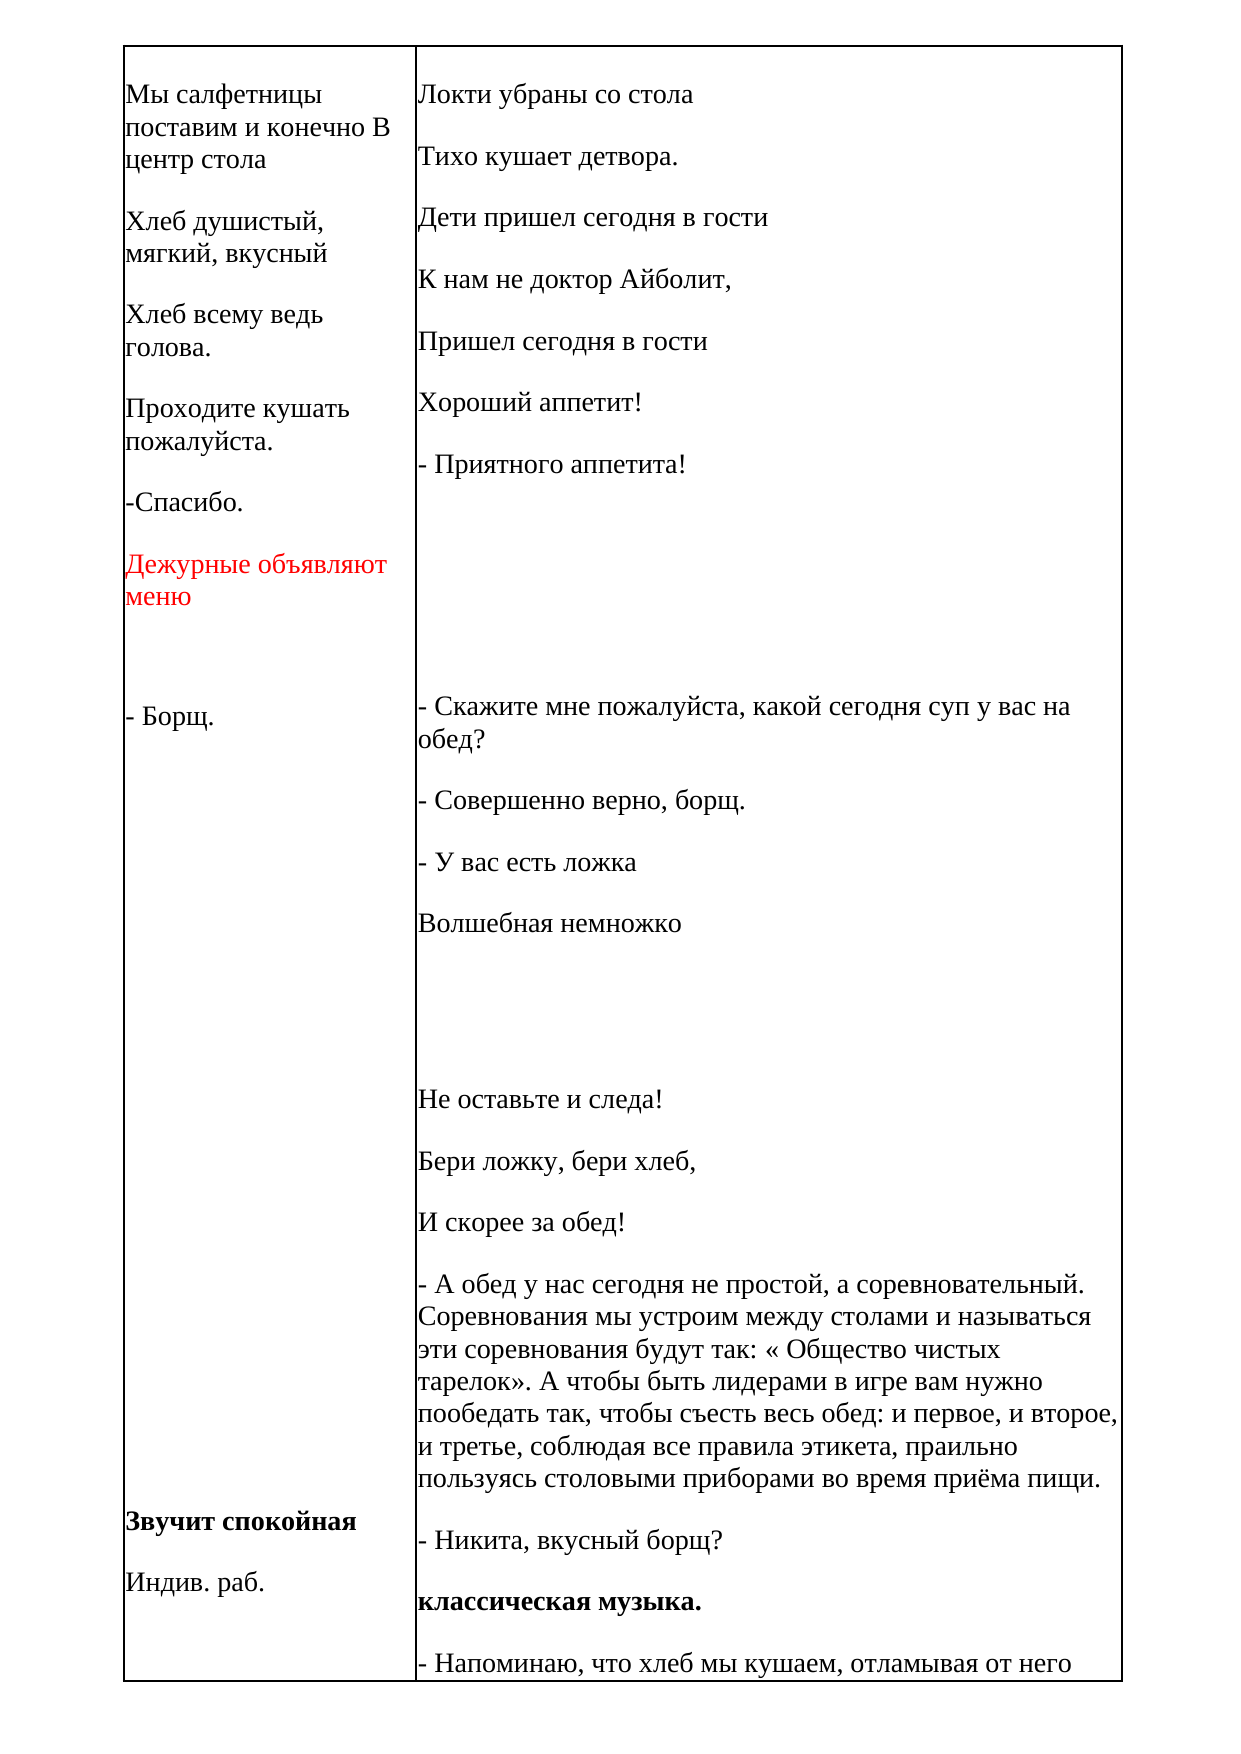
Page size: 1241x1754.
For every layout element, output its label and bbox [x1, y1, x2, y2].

table_header [114, 41, 1126, 1685]
